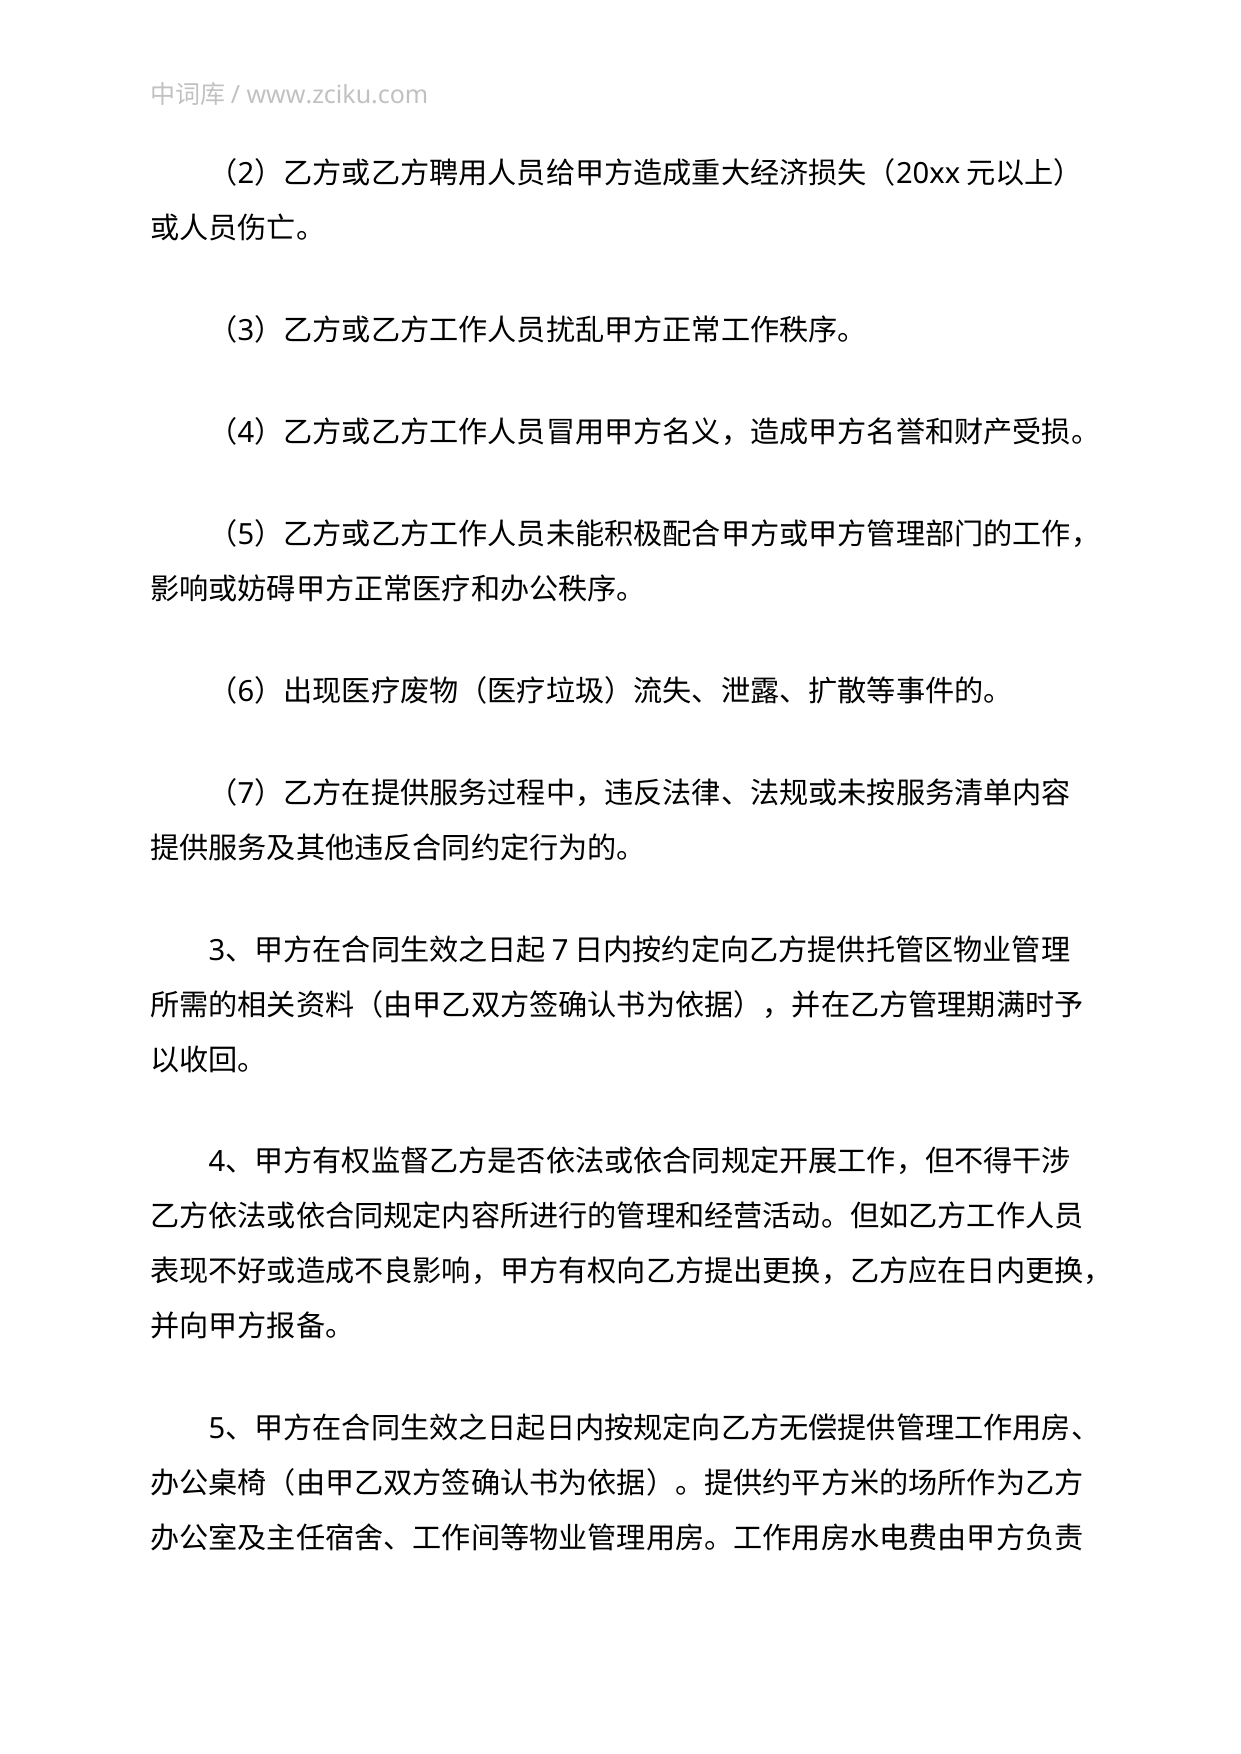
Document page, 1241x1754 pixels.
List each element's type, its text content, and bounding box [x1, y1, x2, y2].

text （5）乙方或乙方工作人员未能积极配合甲方或甲方管理部门的工作，影响或妨碍甲方正常医疗和办公秩序。 [150, 511, 1090, 608]
text 4、甲方有权监督乙方是否依法或依合同规定开展工作，但不得干涉乙方依法或依合同规定内容所进行的管理和经营活动。但如乙方工作人员表现不好或造成不良影响，甲方有权向乙方提出更换，乙方应在日内更换，并向甲方报备。 [150, 1138, 1090, 1345]
text 3、甲方在合同生效之日起7日内按约定向乙方提供托管区物业管理所需的相关资料（由甲乙双方签确认书为依据），并在乙方管理期满时予以收回。 [150, 926, 1090, 1078]
text （3）乙方或乙方工作人员扰乱甲方正常工作秩序。 [150, 307, 1090, 349]
text （7）乙方在提供服务过程中，违反法律、法规或未按服务清单内容提供服务及其他违反合同约定行为的。 [150, 769, 1090, 867]
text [150, 1404, 1090, 1557]
text （6）出现医疗废物（医疗垃圾）流失、泄露、扩散等事件的。 [150, 667, 1090, 710]
text （4）乙方或乙方工作人员冒用甲方名义，造成甲方名誉和财产受损。 [150, 409, 1090, 451]
text （2）乙方或乙方聘用人员给甲方造成重大经济损失（20xx元以上）或人员伤亡。 [150, 150, 1090, 247]
